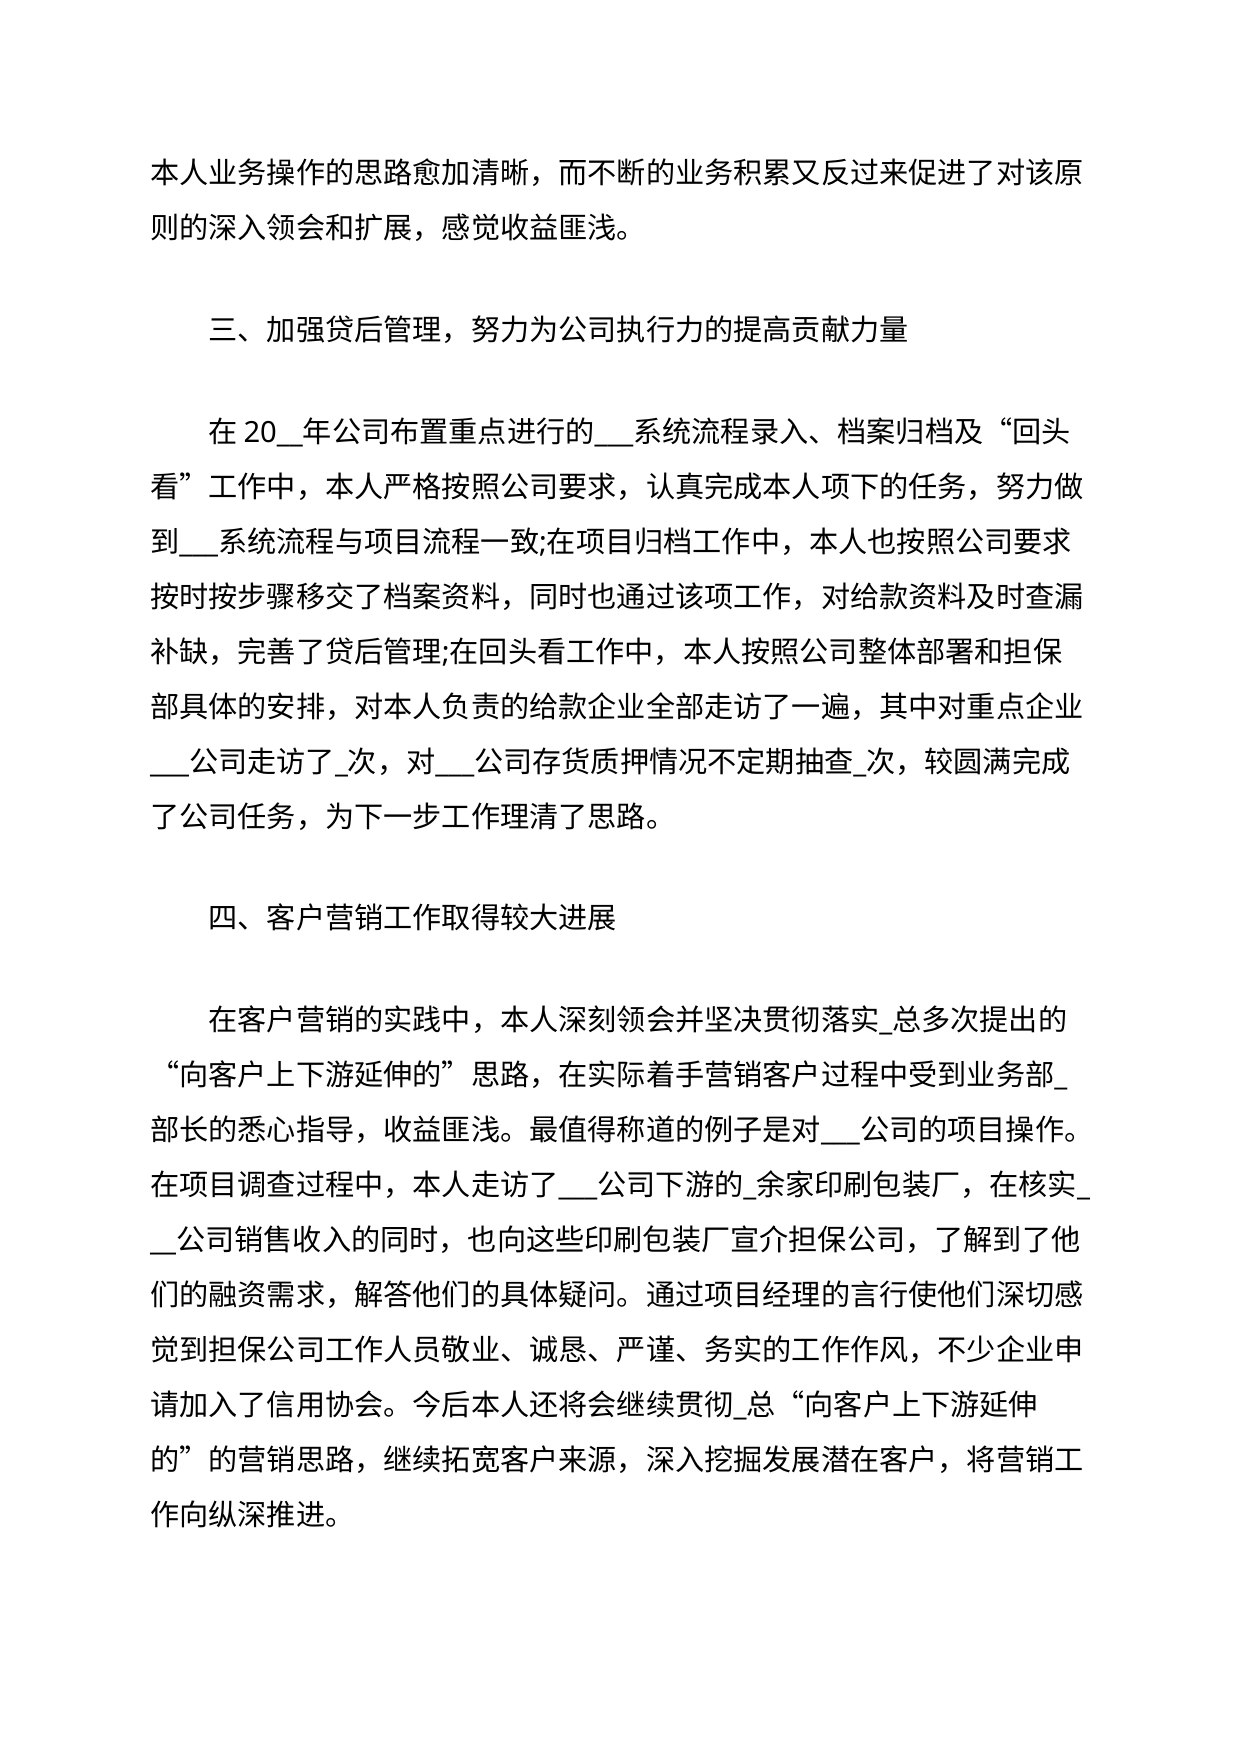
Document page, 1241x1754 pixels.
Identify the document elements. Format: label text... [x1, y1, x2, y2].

text 四、客户营销工作取得较大进展 [150, 895, 1090, 937]
text 在20__年公司布置重点进行的___系统流程录入、档案归档及“回头看”工作中，本人严格按照公司要求，认真完成本人项下的任务，努力做到___系统流程与项目流程一致;在项目归档工作中，本人也按照公司要求按时按步骤移交了档案资料，同时也通过该项工作，对给款资料及时查漏补缺，完善了贷后管理;在回头看工作中，本人按照公司整体部署和担保部具体的安排，对本人负责的给款企业全部走访了一遍，其中对重点企业___公司走访了_次，对___公司存货质押情况不定期抽查_次，较圆满完成了公司任务，为下一步工作理清了思路。 [150, 408, 1090, 835]
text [150, 150, 1090, 247]
text 在客户营销的实践中，本人深刻领会并坚决贯彻落实_总多次提出的“向客户上下游延伸的”思路，在实际着手营销客户过程中受到业务部_部长的悉心指导，收益匪浅。最值得称道的例子是对___公司的项目操作。在项目调查过程中，本人走访了___公司下游的_余家印刷包装厂，在核实___公司销售收入的同时，也向这些印刷包装厂宣介担保公司，了解到了他们的融资需求，解答他们的具体疑问。通过项目经理的言行使他们深切感觉到担保公司工作人员敬业、诚恳、严谨、务实的工作作风，不少企业申请加入了信用协会。今后本人还将会继续贯彻_总“向客户上下游延伸的”的营销思路，继续拓宽客户来源，深入挖掘发展潜在客户，将营销工作向纵深推进。 [150, 997, 1090, 1534]
text 三、加强贷后管理，努力为公司执行力的提高贡献力量 [150, 307, 1090, 349]
